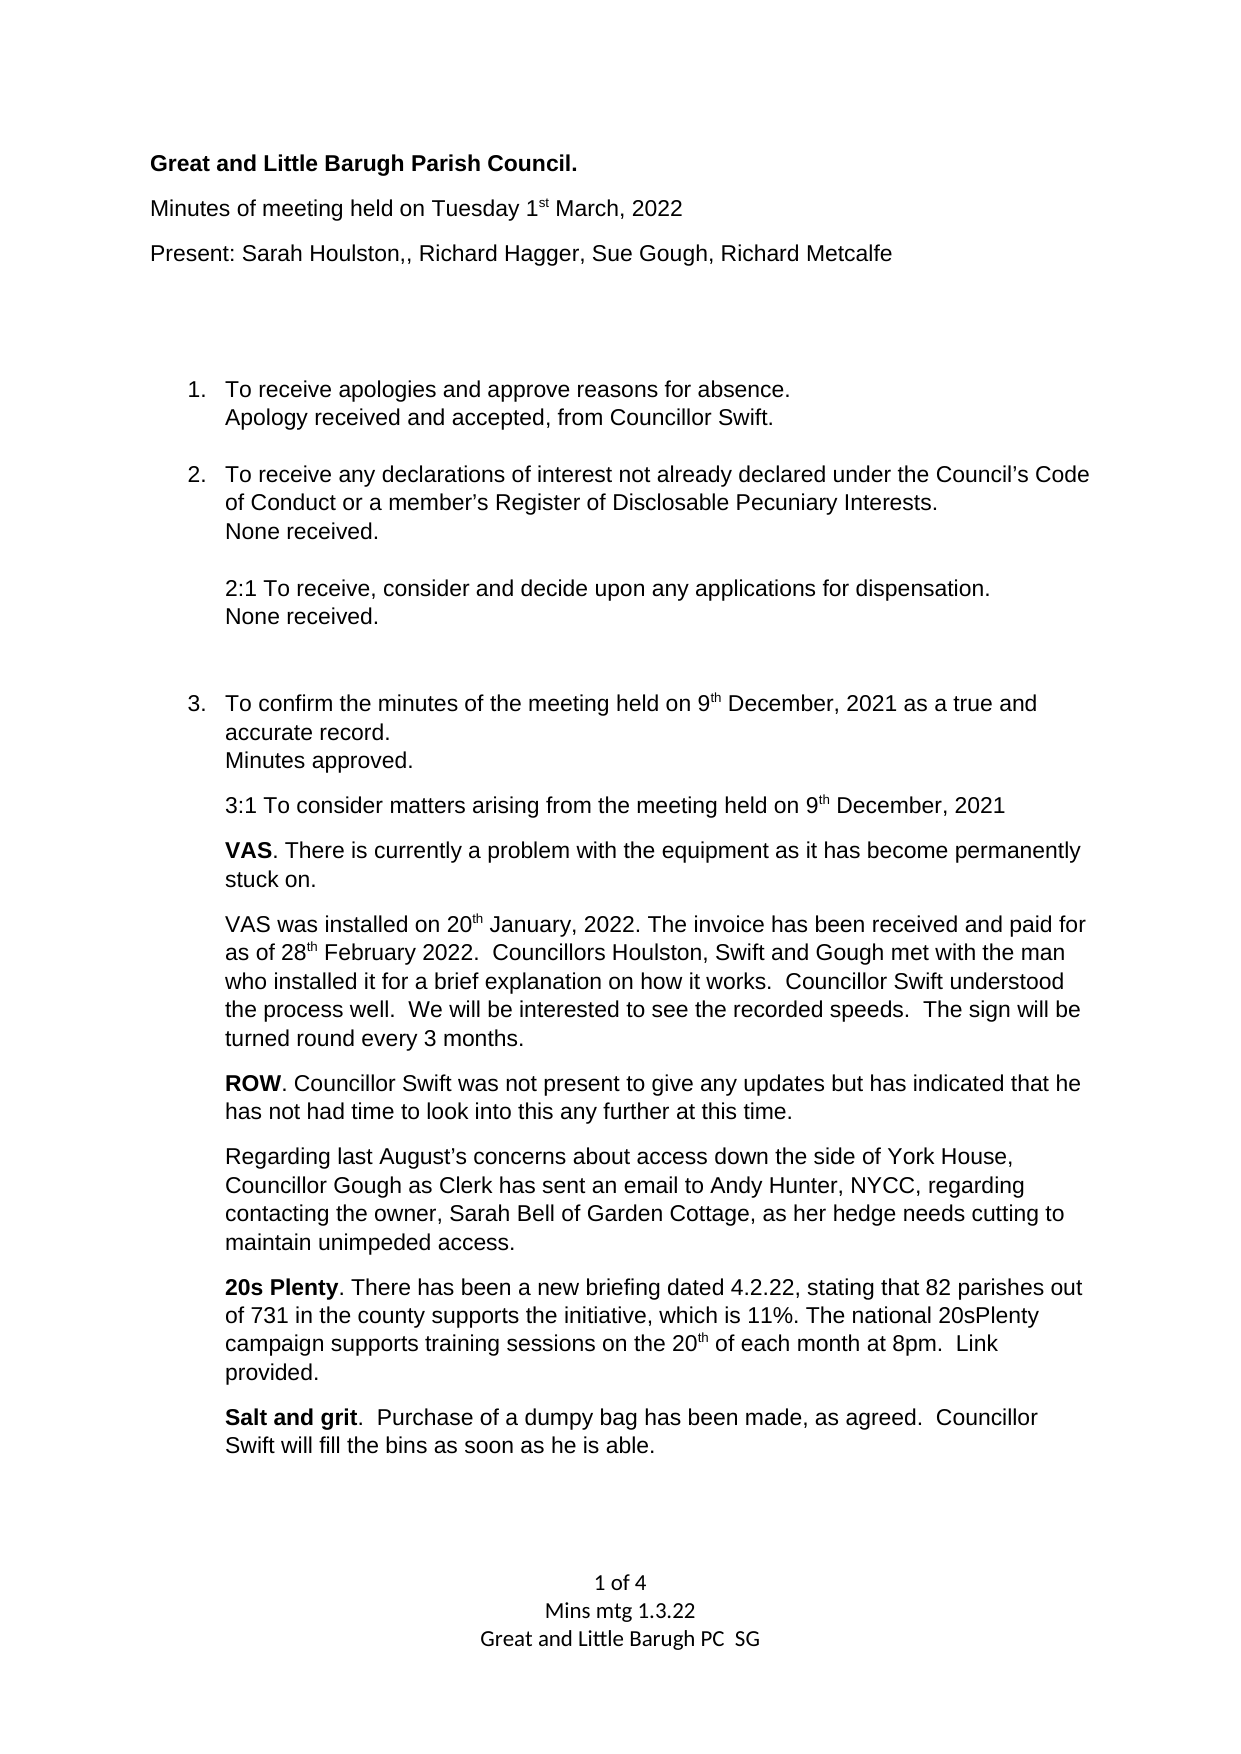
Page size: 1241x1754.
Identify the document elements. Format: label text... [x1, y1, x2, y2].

text Minutes of meeting held on Tuesday 1st March, 2022 [150, 195, 1090, 221]
list None received. [225, 603, 1090, 629]
text 20s Plenty. There has been a new briefing dated 4.2.22, stating that 82 parishes out of 731 in the county supports the initiative, which is 11%. The national 20sPlenty campaign supports training sessions on the 20th of each month at 8pm. Link provided. [225, 1273, 1090, 1385]
list None received. [225, 518, 1090, 544]
list 2:1 To receive, consider and decide upon any applications for dispensation. [225, 574, 1090, 601]
list Apology received and accepted, from Councillor Swift. [225, 404, 1090, 430]
text Salt and grit. Purchase of a dumpy bag has been made, as agreed. Councillor Swift will fill the bins as soon as he is able. [225, 1404, 1090, 1459]
list To confirm the minutes of the meeting held on 9th December, 2021 as a true and accurate record. [187, 690, 1090, 745]
text ROW. Councillor Swift was not present to give any updates but has indicated that he has not had time to look into this any further at this time. [225, 1069, 1090, 1124]
text Great and Little Barugh Parish Council. [150, 150, 1090, 176]
list To receive apologies and approve reasons for absence. [187, 376, 1090, 402]
text Regarding last August’s concerns about access down the side of York House, Councillor Gough as Clerk has sent an email to Andy Hunter, NYCC, regarding contacting the owner, Sarah Bell of Garden Cottage, as her hedge needs cutting to maintain unimpeded access. [225, 1143, 1090, 1255]
text VAS. There is currently a problem with the equipment as it has become permanently stuck on. [225, 837, 1090, 892]
text 3:1 To consider matters arising from the meeting held on 9th December, 2021 [225, 792, 1090, 818]
list Minutes approved. [225, 747, 1090, 773]
list To receive any declarations of interest not already declared under the Council’s Code of Conduct or a member’s Register of Disclosable Pecuniary Interests. [187, 461, 1090, 516]
text VAS was installed on 20th January, 2022. The invoice has been received and paid for as of 28th February 2022. Councillors Houlston, Swift and Gough met with the man who installed it for a brief explanation on how it works. Councillor Swift understood the process well. We will be interested to see the recorded speeds. The sign will be turned round every 3 months. [225, 911, 1090, 1051]
text Present: Sarah Houlston,, Richard Hagger, Sue Gough, Richard Metcalfe [150, 240, 1090, 267]
